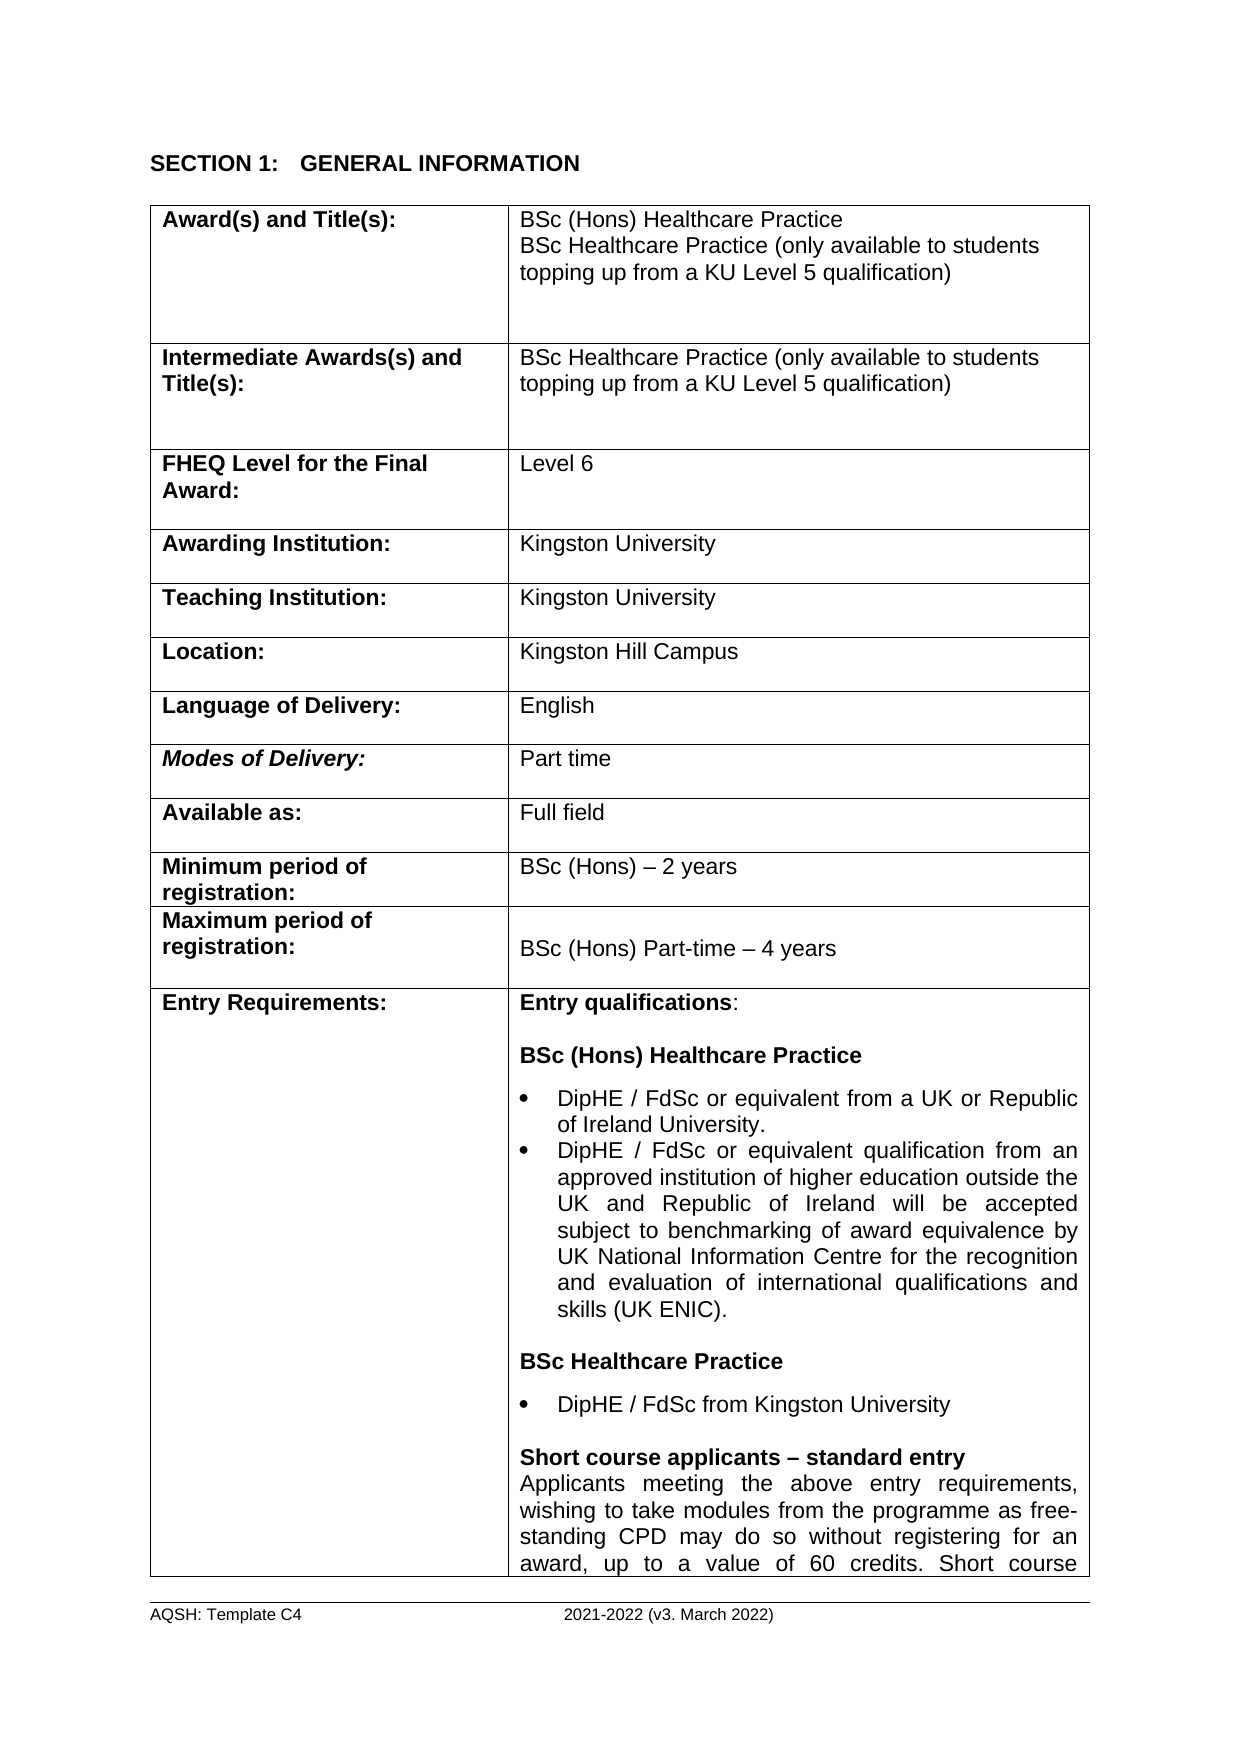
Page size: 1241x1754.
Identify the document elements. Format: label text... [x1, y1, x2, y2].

table_cell Full field [509, 799, 1089, 852]
table_cell Language of Delivery: [151, 692, 508, 744]
table_cell Teaching Institution: [151, 584, 508, 637]
table_cell Part time [509, 745, 1089, 798]
table_header BSc (Hons) Healthcare Practice BSc Healthcare Practice (only available to students topping up from a KU Level 5 qualification) [509, 206, 1089, 343]
table_cell Maximum period of registration: [151, 907, 508, 988]
table_cell Entry Requirements: [151, 989, 508, 1576]
table_cell Kingston University [509, 530, 1089, 583]
table_cell FHEQ Level for the Final Award: [151, 450, 508, 529]
table_cell Level 6 [509, 450, 1089, 529]
table_cell Modes of Delivery: [151, 745, 508, 798]
text SECTION 1: GENERAL INFORMATION [150, 150, 1090, 176]
table_cell BSc Healthcare Practice (only available to students topping up from a KU Level 5 qualification) [509, 344, 1089, 449]
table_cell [509, 989, 1089, 1576]
table_cell Location: [151, 638, 508, 691]
table_cell Intermediate Awards(s) and Title(s): [151, 344, 508, 449]
table_cell English [509, 692, 1089, 744]
table_cell Kingston University [509, 584, 1089, 637]
table_cell Available as: [151, 799, 508, 852]
table_cell Minimum period of registration: [151, 853, 508, 906]
table_cell Kingston Hill Campus [509, 638, 1089, 691]
table_header Award(s) and Title(s): [151, 206, 508, 343]
table_cell Awarding Institution: [151, 530, 508, 583]
table_cell BSc (Hons) – 2 years [509, 853, 1089, 906]
table_cell BSc (Hons) Part-time – 4 years [509, 907, 1089, 988]
